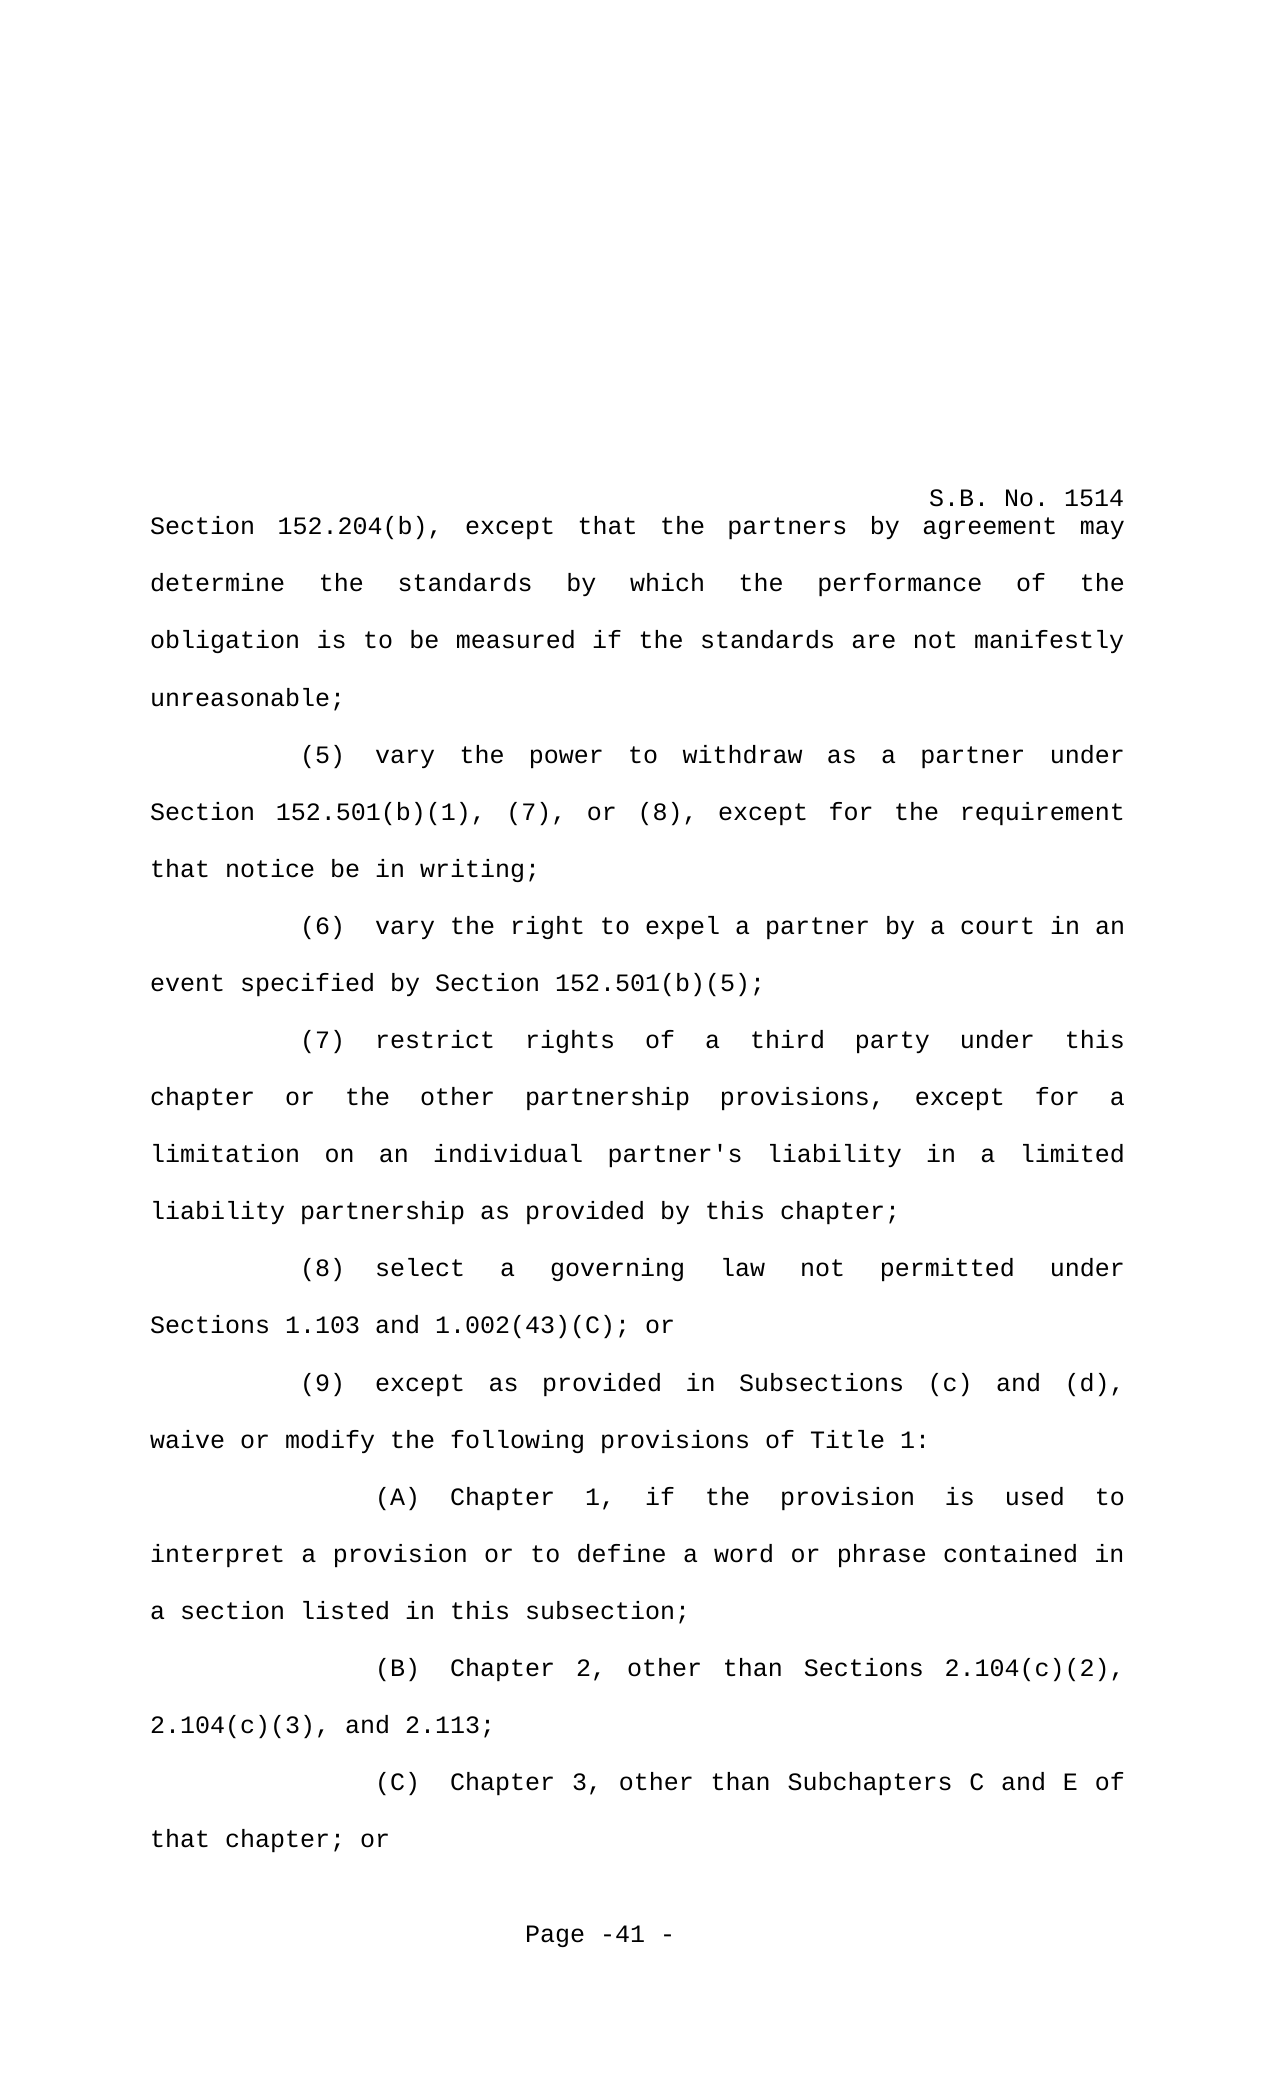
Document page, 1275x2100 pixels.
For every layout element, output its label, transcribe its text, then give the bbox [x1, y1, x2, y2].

text (A) Chapter 1, if the provision is used to interpret a provision or to define a word or phrase contained in a section listed in this subsection; [150, 1484, 1125, 1627]
text (B) Chapter 2, other than Sections 2.104(c)(2), 2.104(c)(3), and 2.113; [150, 1655, 1125, 1741]
text (9) except as provided in Subsections (c) and (d), waive or modify the following provisions of Title 1: [150, 1370, 1125, 1456]
text (7) restrict rights of a third party under this chapter or the other partnership provisions, except for a limitation on an individual partner's liability in a limited liability partnership as provided by this chapter; [150, 1027, 1125, 1227]
text (C) Chapter 3, other than Subchapters C and E of that chapter; or [150, 1769, 1125, 1855]
text (5) vary the power to withdraw as a partner under Section 152.501(b)(1), (7), or (8), except for the requirement that notice be in writing; [150, 742, 1125, 885]
text (6) vary the right to expel a partner by a court in an event specified by Section 152.501(b)(5); [150, 913, 1125, 999]
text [150, 514, 1125, 713]
text (8) select a governing law not permitted under Sections 1.103 and 1.002(43)(C); or [150, 1256, 1125, 1341]
